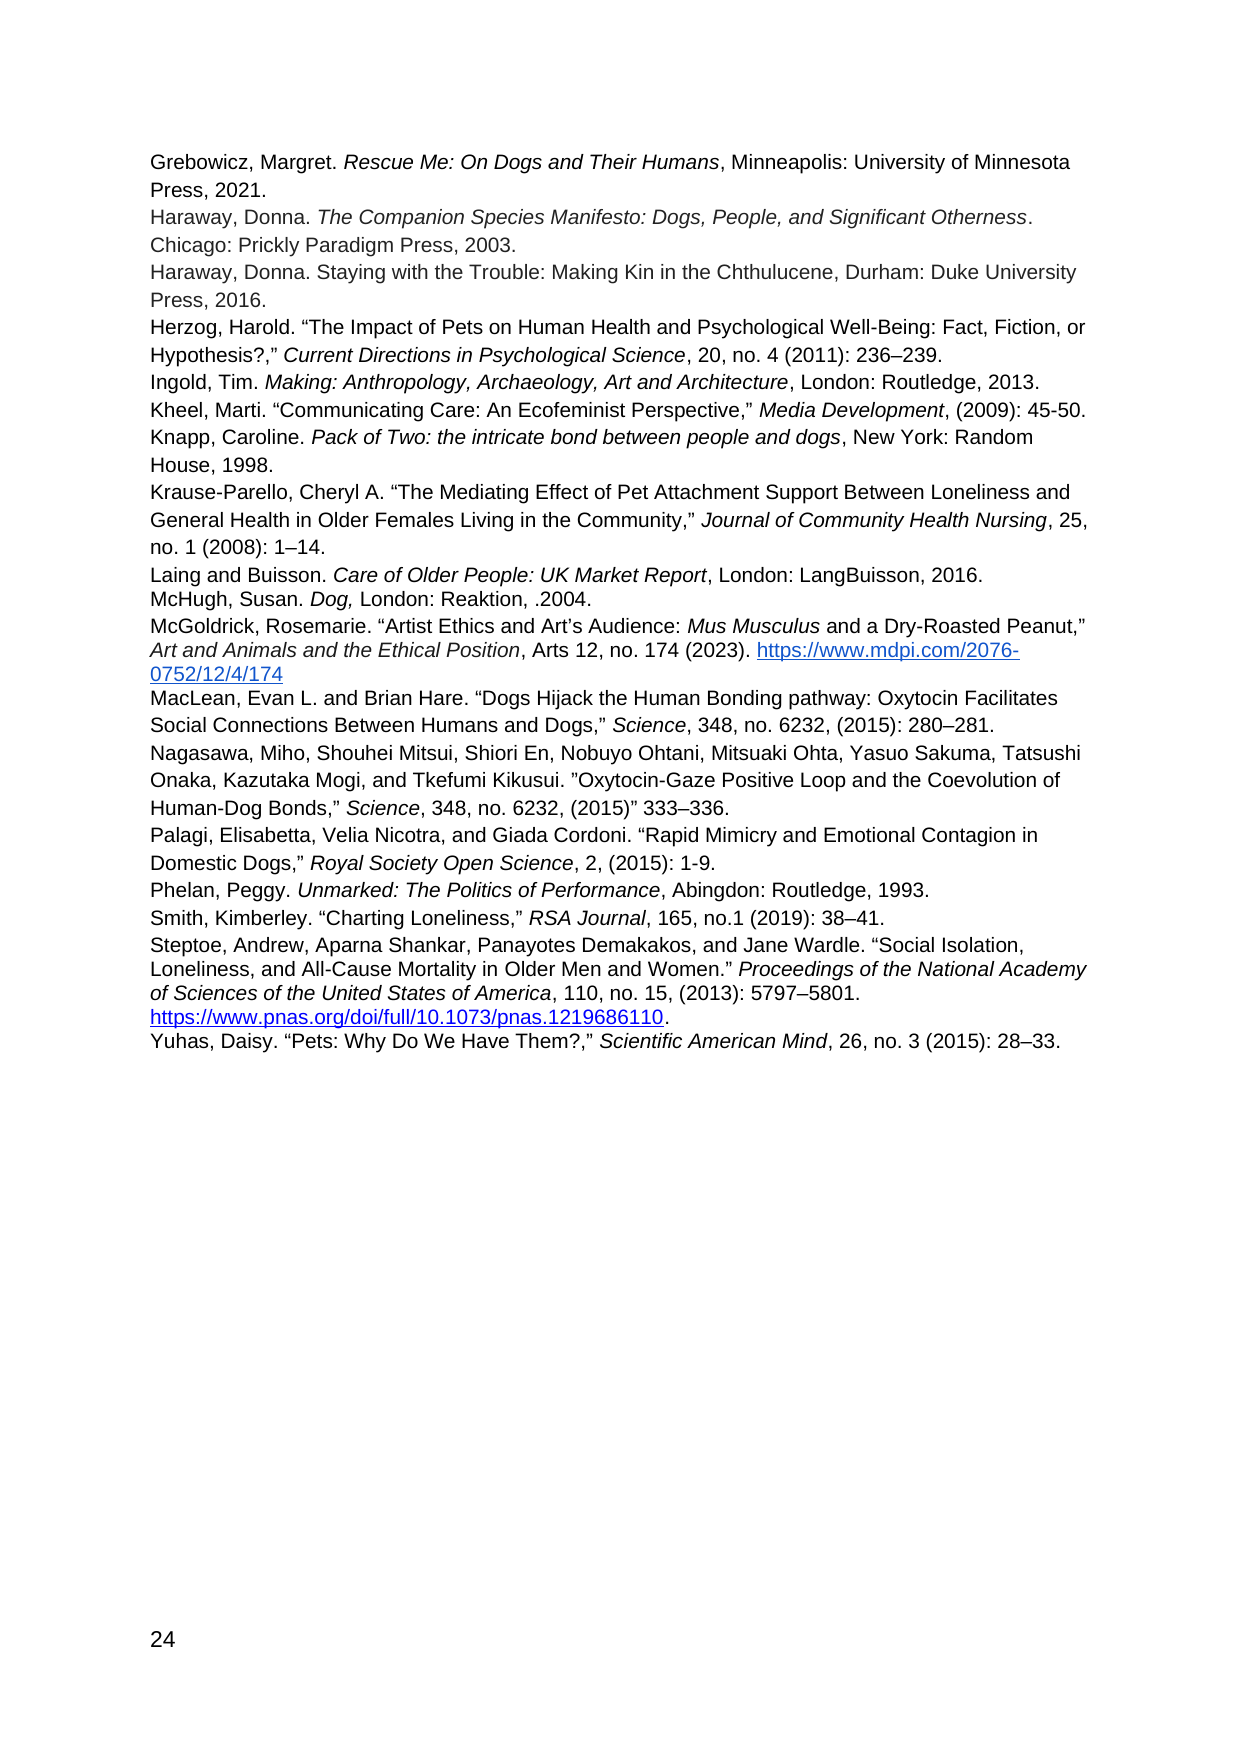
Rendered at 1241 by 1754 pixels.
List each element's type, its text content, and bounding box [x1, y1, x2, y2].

text Phelan, Peggy. Unmarked: The Politics of Performance, Abingdon: Routledge, 1993. [150, 878, 1090, 902]
text MacLean, Evan L. and Brian Hare. “Dogs Hijack the Human Bonding pathway: Oxytocin Facilitates Social Connections Between Humans and Dogs,” Science, 348, no. 6232, (2015): 280–281. [150, 686, 1090, 737]
text Laing and Buisson. Care of Older People: UK Market Report, London: LangBuisson, 2016. [150, 562, 1090, 586]
text Haraway, Donna. The Companion Species Manifesto: Dogs, People, and Significant Otherness. Chicago: Prickly Paradigm Press, 2003. [150, 205, 1090, 256]
text Haraway, Donna. Staying with the Trouble: Making Kin in the Chthulucene, Durham: Duke University Press, 2016. [150, 260, 1090, 311]
text Knapp, Caroline. Pack of Two: the intricate bond between people and dogs, New York: Random House, 1998. [150, 425, 1090, 476]
text Palagi, Elisabetta, Velia Nicotra, and Giada Cordoni. “Rapid Mimicry and Emotional Contagion in Domestic Dogs,” Royal Society Open Science, 2, (2015): 1-9. [150, 823, 1090, 875]
text Yuhas, Daisy. “Pets: Why Do We Have Them?,” Scientific American Mind, 26, no. 3 (2015): 28–33. [150, 1029, 1090, 1053]
text Herzog, Harold. “The Impact of Pets on Human Health and Psychological Well-Being: Fact, Fiction, or Hypothesis?,” Current Directions in Psychological Science, 20, no. 4 (2011): 236–239. [150, 315, 1090, 366]
text Ingold, Tim. Making: Anthropology, Archaeology, Art and Architecture, London: Routledge, 2013. [150, 370, 1090, 394]
text Nagasawa, Miho, Shouhei Mitsui, Shiori En, Nobuyo Ohtani, Mitsuaki Ohta, Yasuo Sakuma, Tatsushi Onaka, Kazutaka Mogi, and Tkefumi Kikusui. ”Oxytocin-Gaze Positive Loop and the Coevolution of Human-Dog Bonds,” Science, 348, no. 6232, (2015)” 333–336. [150, 741, 1090, 820]
text Kheel, Marti. “Communicating Care: An Ecofeminist Perspective,” Media Development, (2009): 45-50. [150, 397, 1090, 421]
text McHugh, Susan. Dog, London: Reaktion, .2004. [150, 586, 1090, 610]
text Krause-Parello, Cheryl A. “The Mediating Effect of Pet Attachment Support Between Loneliness and General Health in Older Females Living in the Community,” Journal of Community Health Nursing, 25, no. 1 (2008): 1–14. [150, 480, 1090, 559]
text Grebowicz, Margret. Rescue Me: On Dogs and Their Humans, Minneapolis: University of Minnesota Press, 2021. [150, 150, 1090, 201]
text Smith, Kimberley. “Charting Loneliness,” RSA Journal, 165, no.1 (2019): 38–41. [150, 906, 1090, 930]
text McGoldrick, Rosemarie. “Artist Ethics and Art’s Audience: Mus Musculus and a Dry-Roasted Peanut,” Art and Animals and the Ethical Position, Arts 12, no. 174 (2023). https://www.mdpi.com/2076-0752/12/4/174 [150, 614, 1090, 686]
text Steptoe, Andrew, Aparna Shankar, Panayotes Demakakos, and Jane Wardle. “Social Isolation, Loneliness, and All-Cause Mortality in Older Men and Women.” Proceedings of the National Academy of Sciences of the United States of America, 110, no. 15, (2013): 5797–5801. https://www.pnas.org/doi/full/10.1073/pnas.1219686110. [150, 933, 1090, 1029]
